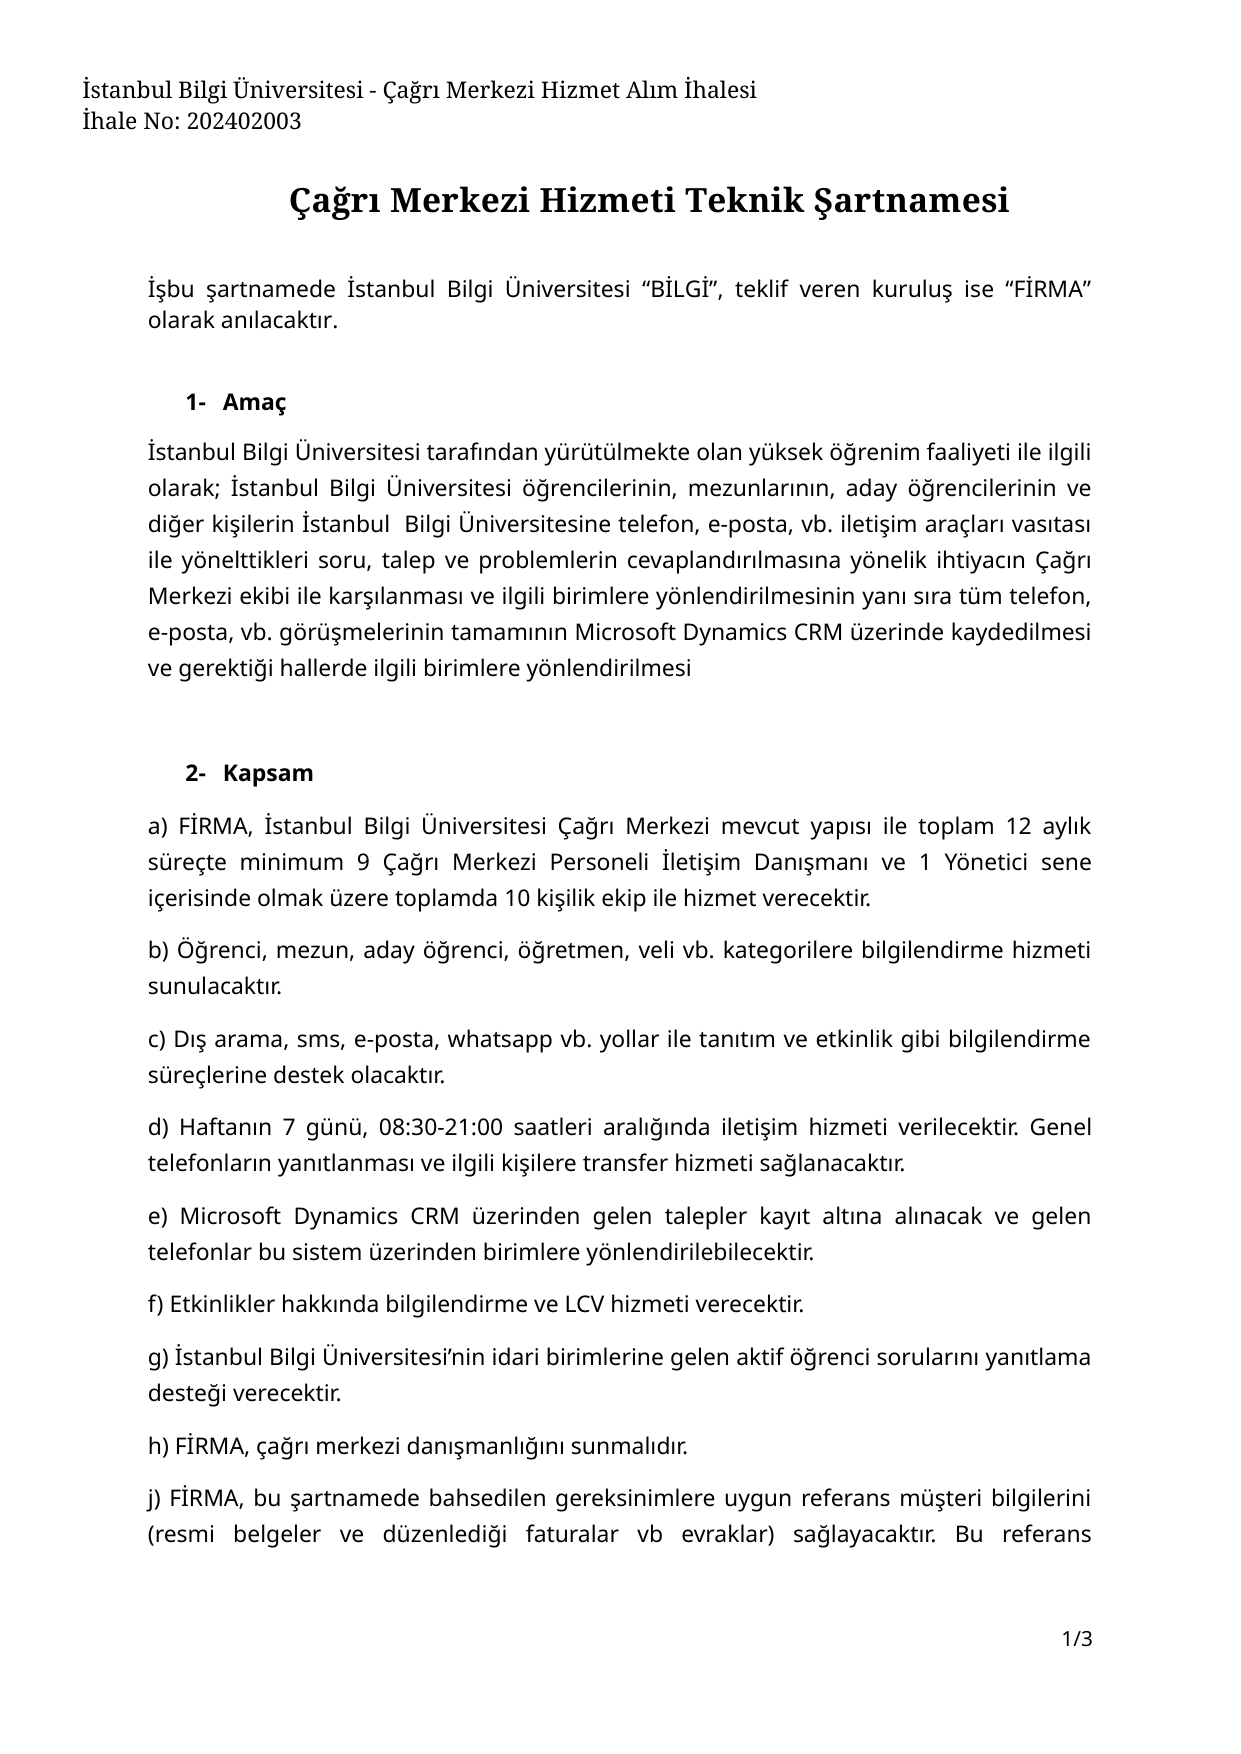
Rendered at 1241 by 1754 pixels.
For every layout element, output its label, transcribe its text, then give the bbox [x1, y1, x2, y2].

list Kapsam [185, 757, 1093, 788]
text b) Öğrenci, mezun, aday öğrenci, öğretmen, veli vb. kategorilere bilgilendirme hizmeti sunulacaktır. [148, 934, 1093, 1001]
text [148, 1482, 1093, 1549]
text e) Microsoft Dynamics CRM üzerinden gelen talepler kayıt altına alınacak ve gelen telefonlar bu sistem üzerinden birimlere yönlendirilebilecektir. [148, 1200, 1093, 1267]
list Amaç [185, 386, 1093, 417]
text c) Dış arama, sms, e-posta, whatsapp vb. yollar ile tanıtım ve etkinlik gibi bilgilendirme süreçlerine destek olacaktır. [148, 1023, 1093, 1090]
text f) Etkinlikler hakkında bilgilendirme ve LCV hizmeti verecektir. [148, 1288, 1093, 1320]
text d) Haftanın 7 günü, 08:30-21:00 saatleri aralığında iletişim hizmeti verilecektir. Genel telefonların yanıtlanması ve ilgili kişilere transfer hizmeti sağlanacaktır. [148, 1111, 1093, 1178]
text h) FİRMA, çağrı merkezi danışmanlığını sunmalıdır. [148, 1429, 1093, 1461]
text Çağrı Merkezi Hizmeti Teknik Şartnamesi [207, 177, 1093, 223]
text a) FİRMA, İstanbul Bilgi Üniversitesi Çağrı Merkezi mevcut yapısı ile toplam 12 aylık süreçte minimum 9 Çağrı Merkezi Personeli İletişim Danışmanı ve 1 Yönetici sene içerisinde olmak üzere toplamda 10 kişilik ekip ile hizmet verecektir. [148, 810, 1093, 913]
text g) İstanbul Bilgi Üniversitesi’nin idari birimlerine gelen aktif öğrenci sorularını yanıtlama desteği verecektir. [148, 1341, 1093, 1408]
text İşbu şartnamede İstanbul Bilgi Üniversitesi “BİLGİ”, teklif veren kuruluş ise “FİRMA” olarak anılacaktır. [148, 273, 1093, 336]
text İstanbul Bilgi Üniversitesi tarafından yürütülmekte olan yüksek öğrenim faaliyeti ile ilgili olarak; İstanbul Bilgi Üniversitesi öğrencilerinin, mezunlarının, aday öğrencilerinin ve diğer kişilerin İstanbul Bilgi Üniversitesine telefon, e-posta, vb. iletişim araçları vasıtası ile yönelttikleri soru, talep ve problemlerin cevaplandırılmasına yönelik ihtiyacın Çağrı Merkezi ekibi ile karşılanması ve ilgili birimlere yönlendirilmesinin yanı sıra tüm telefon, e-posta, vb. görüşmelerinin tamamının Microsoft Dynamics CRM üzerinde kaydedilmesi ve gerektiği hallerde ilgili birimlere yönlendirilmesi [148, 436, 1093, 683]
